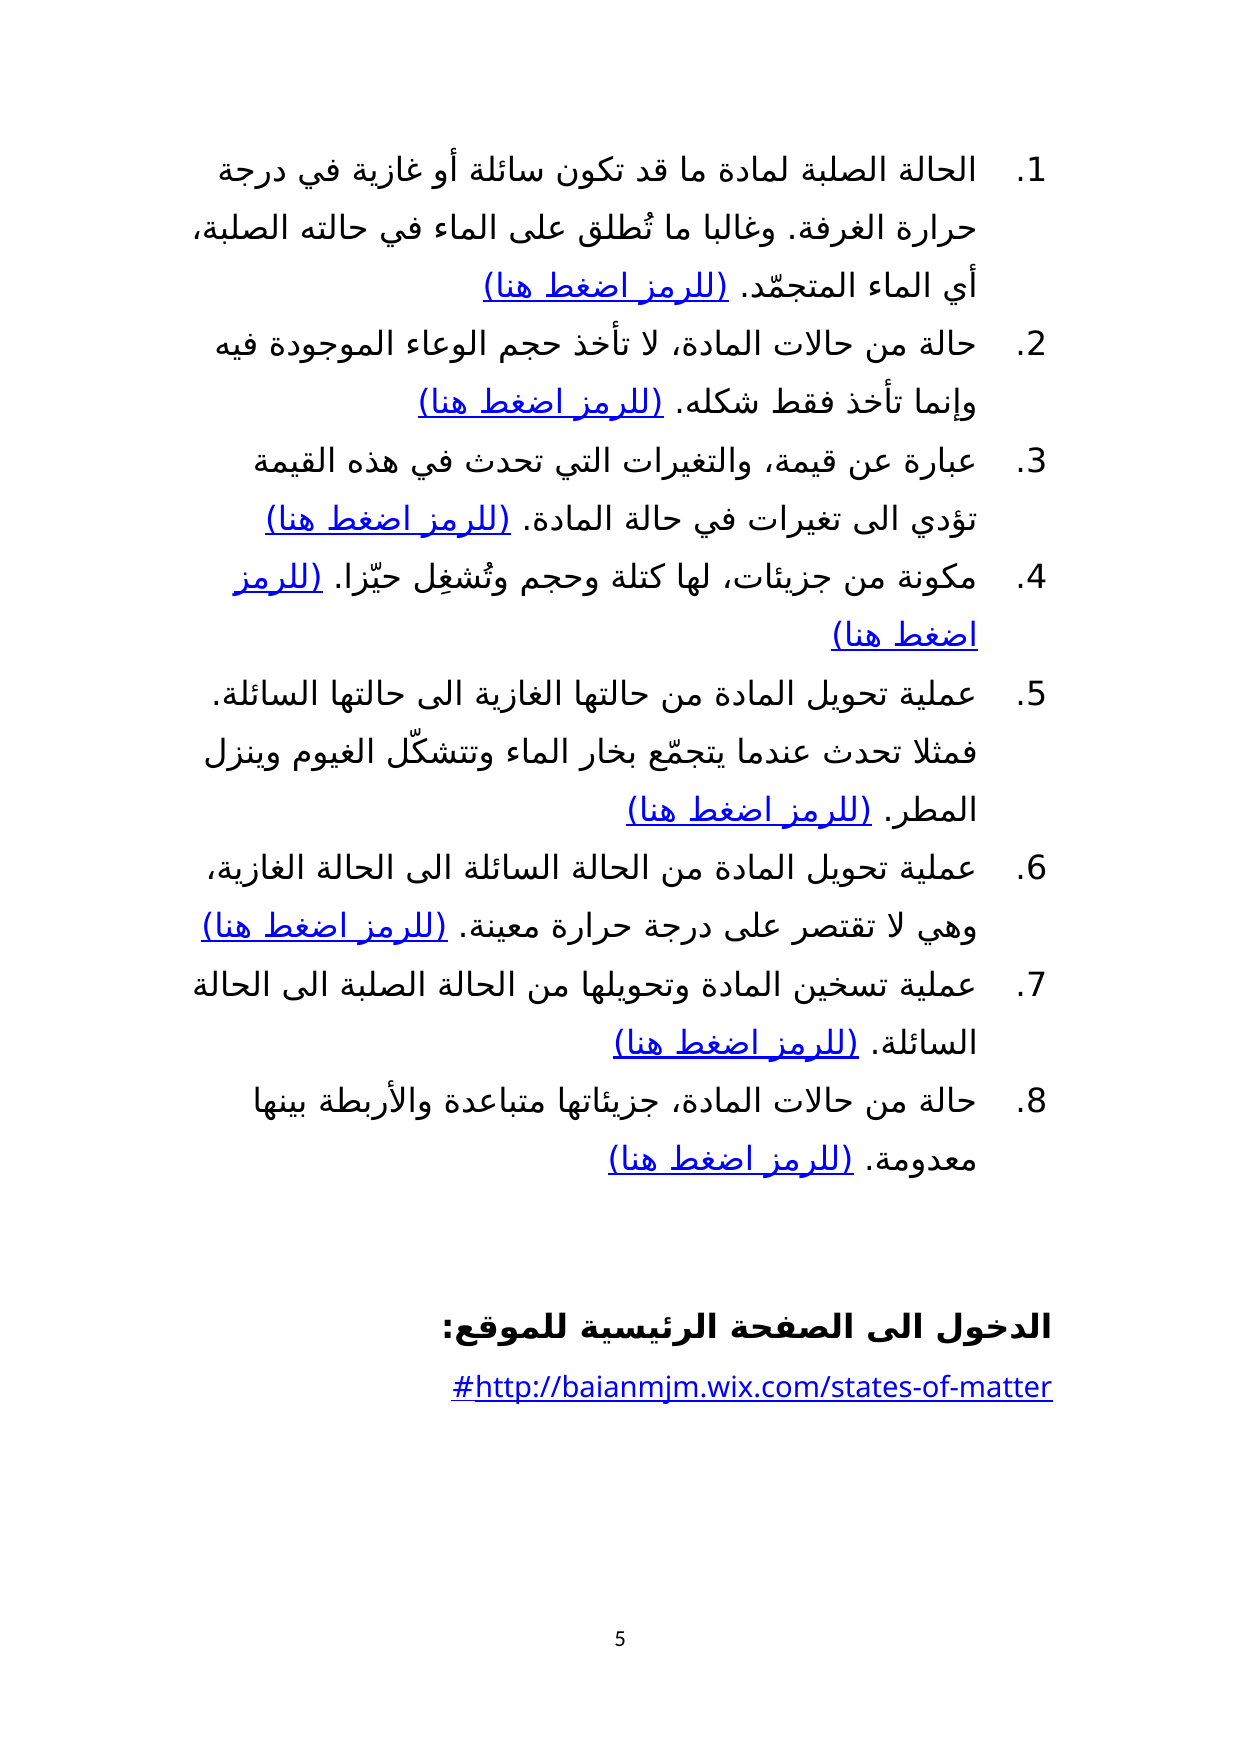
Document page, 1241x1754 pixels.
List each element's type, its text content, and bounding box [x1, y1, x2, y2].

list حالة من حالات المادة، لا تأخذ حجم الوعاء الموجودة فيه وإنما تأخذ فقط شكله. (للرمز اضغط هنا) [187, 325, 1015, 422]
list عملية تحويل المادة من حالتها الغازية الى حالتها السائلة. فمثلا تحدث عندما يتجمّع بخار الماء وتتشكّل الغيوم وينزل المطر. (للرمز اضغط هنا) [187, 674, 1015, 829]
list حالة من حالات المادة، جزيئاتها متباعدة والأربطة بينها معدومة. (للرمز اضغط هنا) [187, 1082, 1015, 1179]
list الحالة الصلبة لمادة ما قد تكون سائلة أو غازية في درجة حرارة الغرفة. وغالبا ما تُطلق على الماء في حالته الصلبة، أي الماء المتجمّد. (للرمز اضغط هنا) [187, 150, 1015, 305]
list مكونة من جزيئات، لها كتلة وحجم وتُشغِل حيّزا. (للرمز اضغط هنا) [187, 558, 1015, 655]
text الدخول الى الصفحة الرئيسية للموقع: http://baianmjm.wix.com/states-of-matter# [187, 1308, 1053, 1406]
list عبارة عن قيمة، والتغيرات التي تحدث في هذه القيمة تؤدي الى تغيرات في حالة المادة. (للرمز اضغط هنا) [187, 441, 1015, 538]
list عملية تسخين المادة وتحويلها من الحالة الصلبة الى الحالة السائلة. (للرمز اضغط هنا) [187, 965, 1015, 1062]
list عملية تحويل المادة من الحالة السائلة الى الحالة الغازية، وهي لا تقتصر على درجة حرارة معينة. (للرمز اضغط هنا) [187, 849, 1015, 946]
